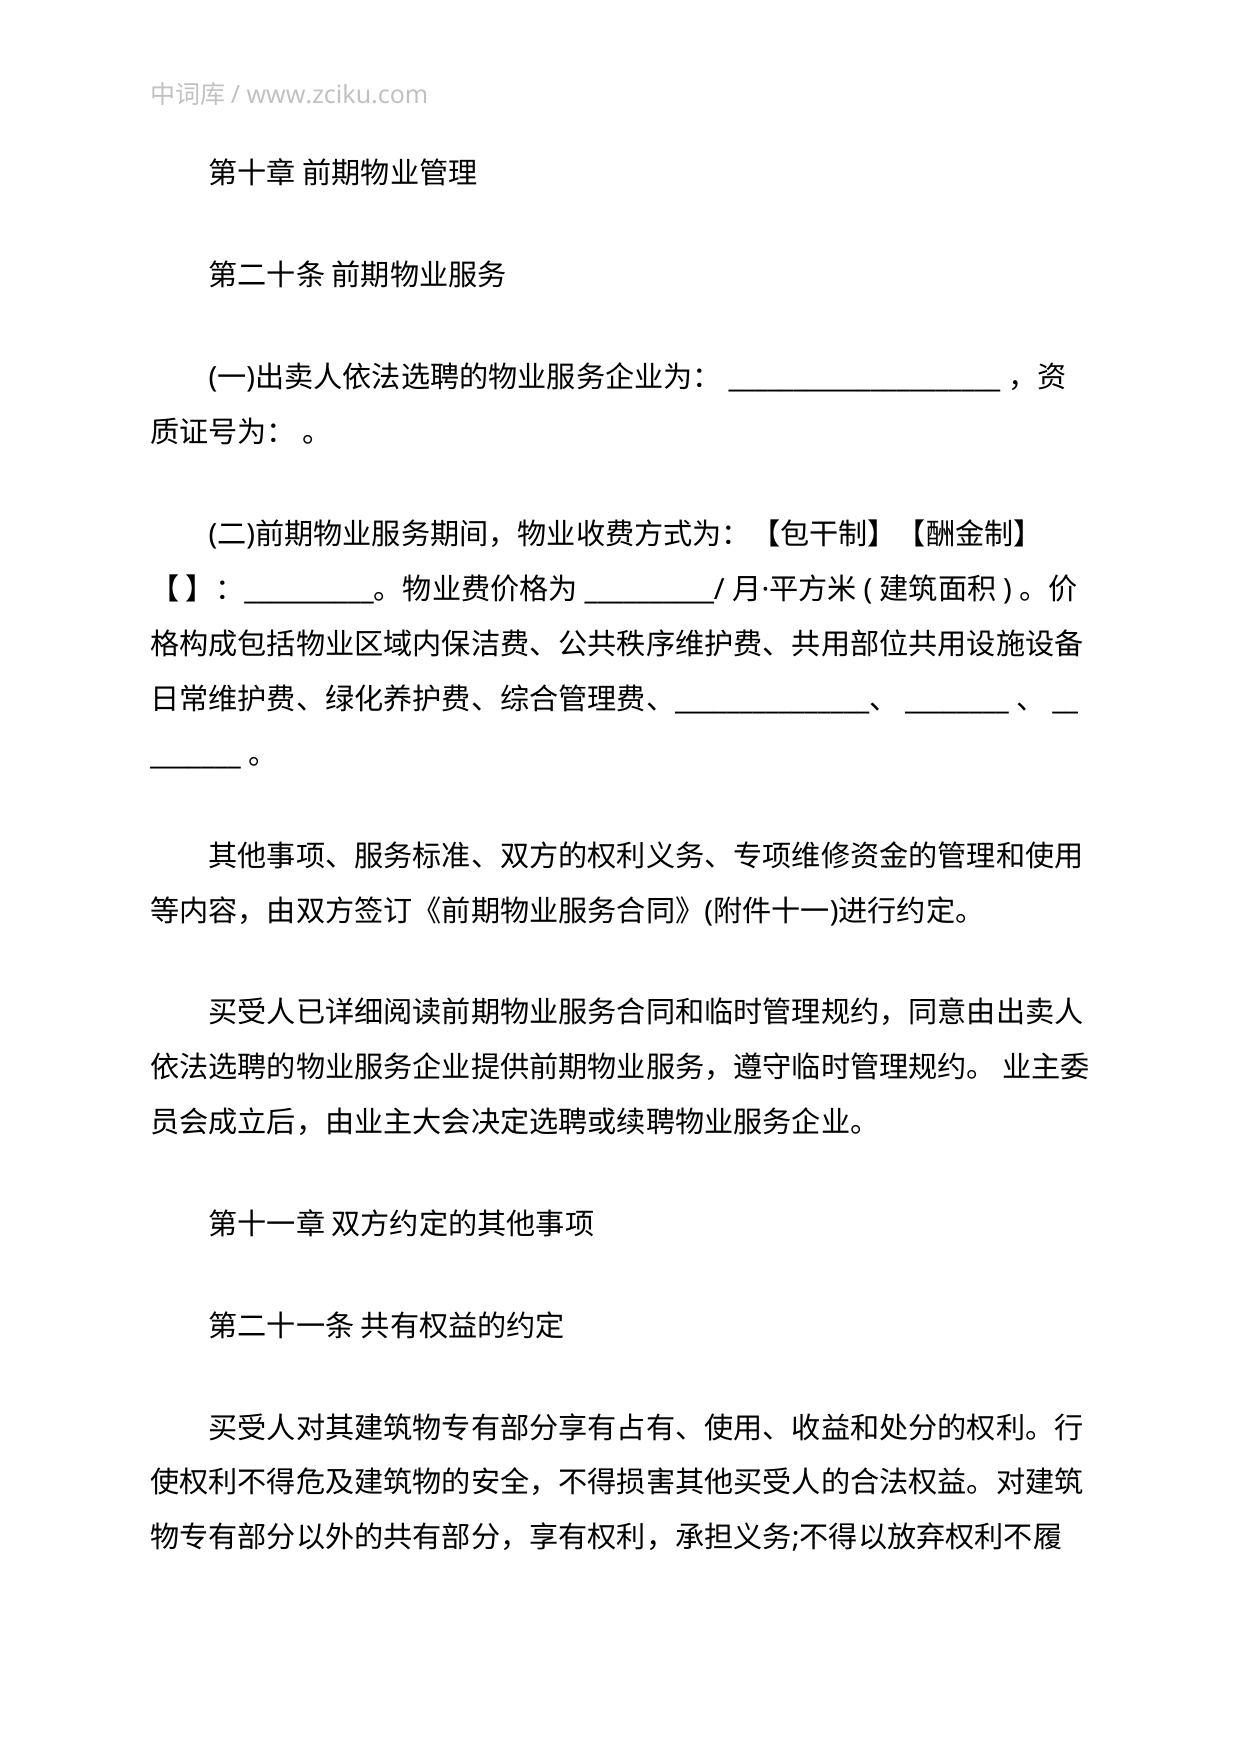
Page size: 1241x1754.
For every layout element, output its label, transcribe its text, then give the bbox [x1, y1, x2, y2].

text 其他事项、服务标准、双方的权利义务、专项维修资金的管理和使用等内容，由双方签订《前期物业服务合同》(附件十一)进行约定。 [150, 832, 1090, 929]
text 第十章 前期物业管理 [150, 150, 1090, 192]
text 第二十条 前期物业服务 [150, 252, 1090, 294]
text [150, 1404, 1090, 1556]
text (二)前期物业服务期间，物业收费方式为：【包干制】【酬金制】【 】：__________。物业费价格为 __________/ 月·平方米 ( 建筑面积 ) 。价格构成包括物业区域内保洁费、公共秩序维护费、共用部位共用设施设备日常维护费、绿化养护费、综合管理费、_______________、 ________ 、 _________ 。 [150, 510, 1090, 773]
text 买受人已详细阅读前期物业服务合同和临时管理规约，同意由出卖人依法选聘的物业服务企业提供前期物业服务，遵守临时管理规约。 业主委员会成立后，由业主大会决定选聘或续聘物业服务企业。 [150, 989, 1090, 1141]
text (一)出卖人依法选聘的物业服务企业为： _____________________ ，资质证号为： 。 [150, 353, 1090, 451]
text 第十一章 双方约定的其他事项 [150, 1201, 1090, 1243]
text 第二十一条 共有权益的约定 [150, 1302, 1090, 1345]
